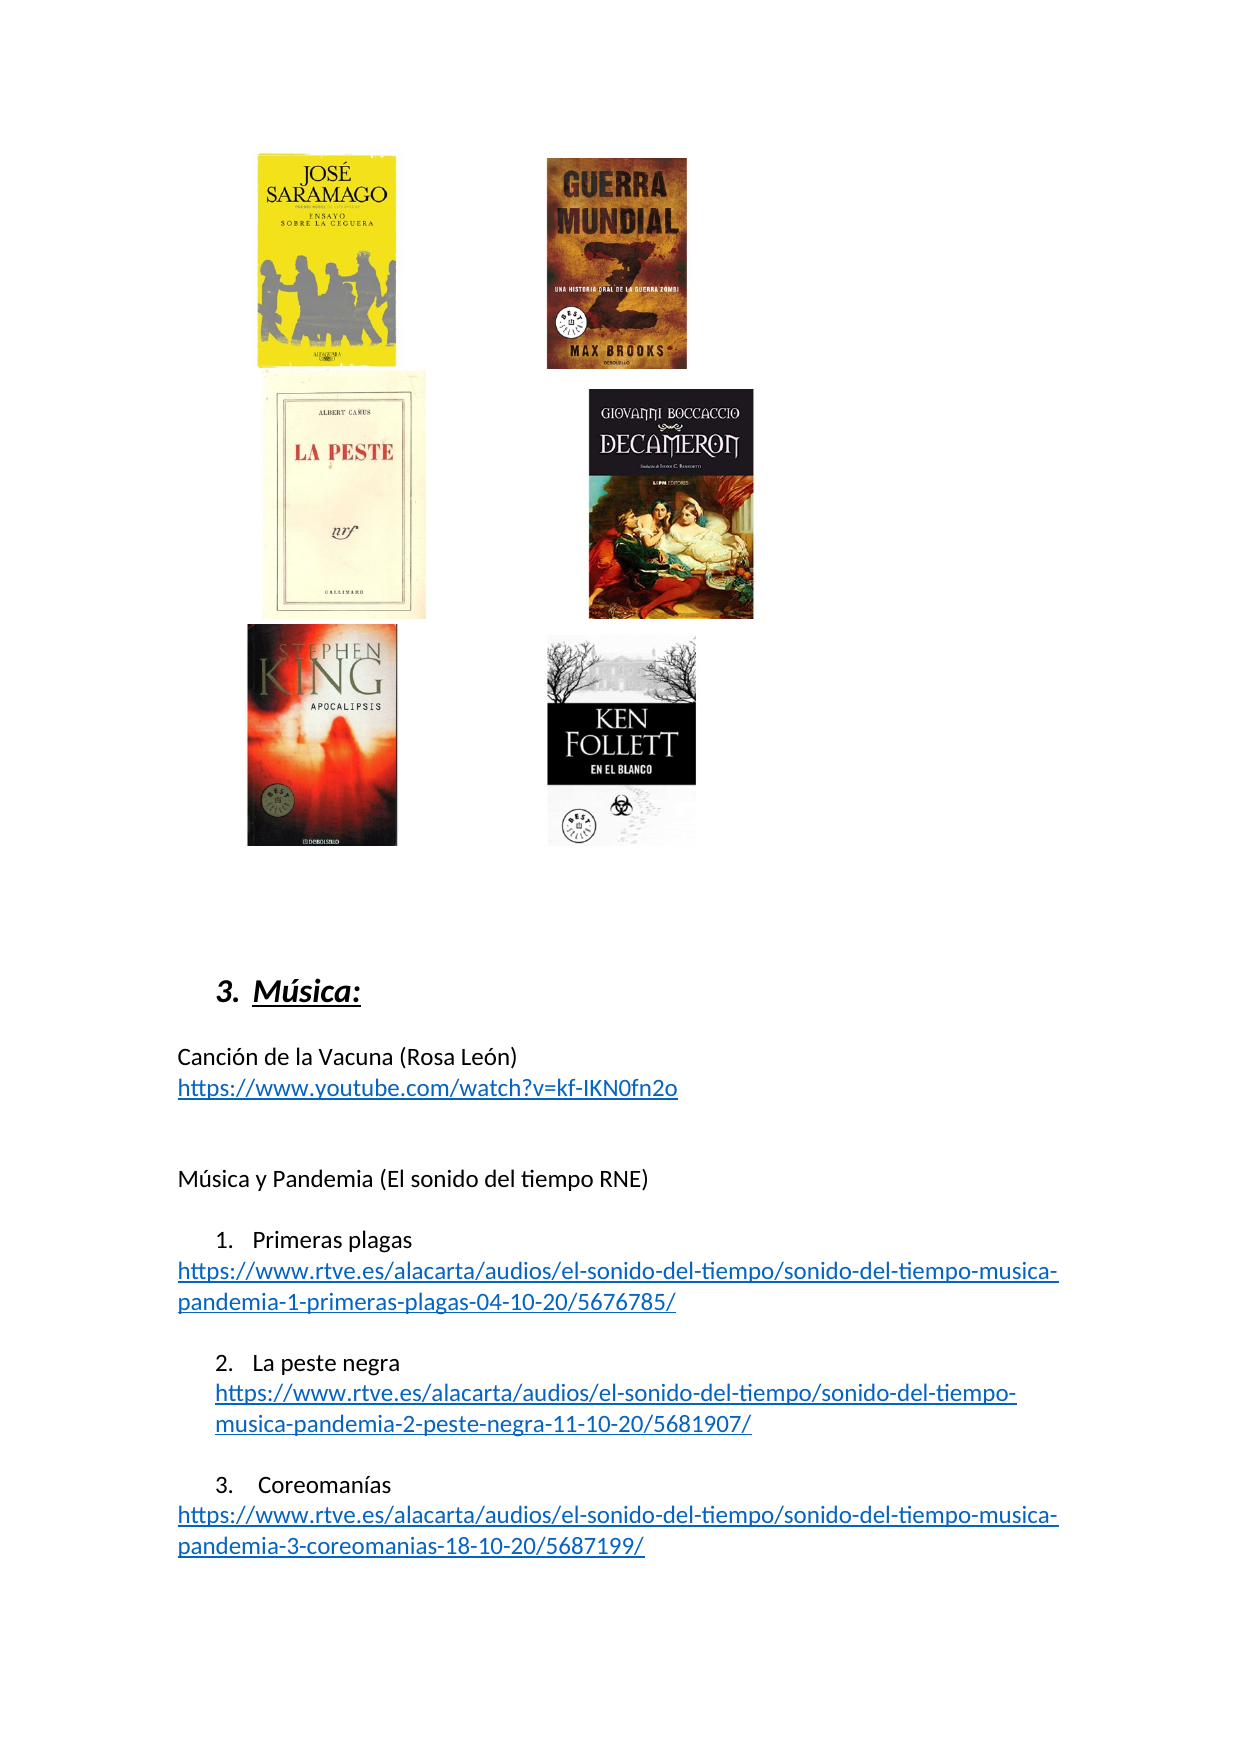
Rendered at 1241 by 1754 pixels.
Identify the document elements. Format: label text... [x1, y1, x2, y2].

text https://www.rtve.es/alacarta/audios/el-sonido-del-tiempo/sonido-del-tiempo-musica-pandemia-2-peste-negra-11-10-20/5681907/ [215, 1377, 1063, 1438]
picture [516, 389, 822, 619]
text Música y Pandemia (El sonido del tiempo RNE) [177, 1164, 1063, 1194]
list Coreomanías [215, 1469, 1063, 1499]
text https://www.youtube.com/watch?v=kf-IKN0fn2o [177, 1072, 1063, 1103]
list Música: [215, 970, 1063, 1011]
text https://www.rtve.es/alacarta/audios/el-sonido-del-tiempo/sonido-del-tiempo-musica-pandemia-3-coreomanias-18-10-20/5687199/ [177, 1499, 1063, 1560]
picture [477, 635, 758, 846]
list Primeras plagas [215, 1225, 1063, 1255]
text https://www.rtve.es/alacarta/audios/el-sonido-del-tiempo/sonido-del-tiempo-musica-pandemia-1-primeras-plagas-04-10-20/5676785/ [177, 1255, 1063, 1316]
list La peste negra [215, 1347, 1063, 1377]
text Canción de la Vacuna (Rosa León) [177, 1042, 1063, 1072]
picture [177, 624, 472, 846]
picture [177, 147, 758, 619]
